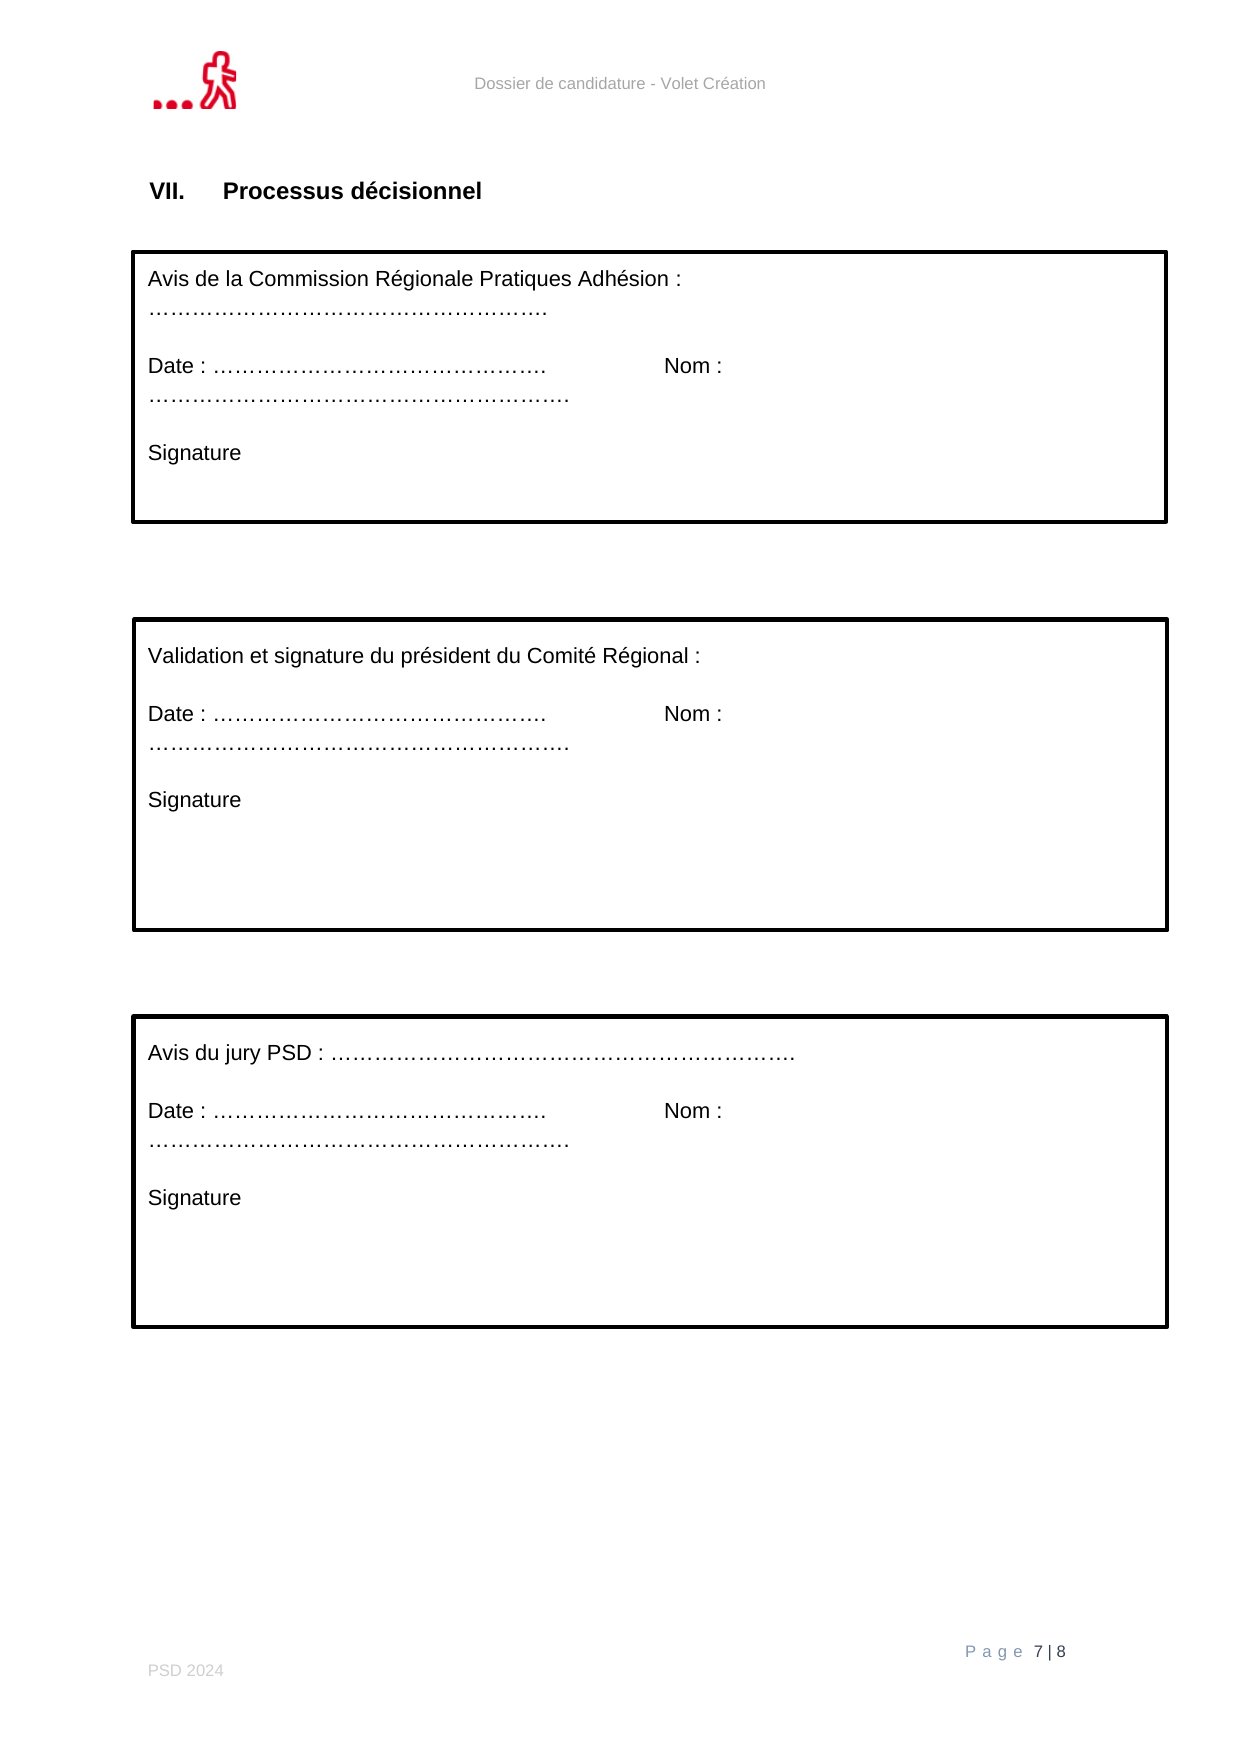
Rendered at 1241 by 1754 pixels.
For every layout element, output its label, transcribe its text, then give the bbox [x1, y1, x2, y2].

text Signature [148, 787, 1093, 813]
text Validation et signature du président du Comité Régional : [148, 643, 1093, 668]
text Avis de la Commission Régionale Pratiques Adhésion : [148, 266, 1093, 291]
list Processus décisionnel [185, 177, 1093, 204]
text Signature [148, 1185, 1093, 1210]
text Date : ………………………………………. Nom : …………………………………………………. [148, 1098, 1093, 1152]
text Signature [148, 440, 1093, 465]
text ………………………………………………. [148, 295, 1093, 320]
text Date : ………………………………………. Nom : …………………………………………………. [148, 353, 1093, 407]
text Date : ………………………………………. Nom : …………………………………………………. [148, 701, 1093, 755]
text Avis du jury PSD : ………………………………………………………. [148, 1040, 1093, 1065]
picture [151, 51, 235, 108]
